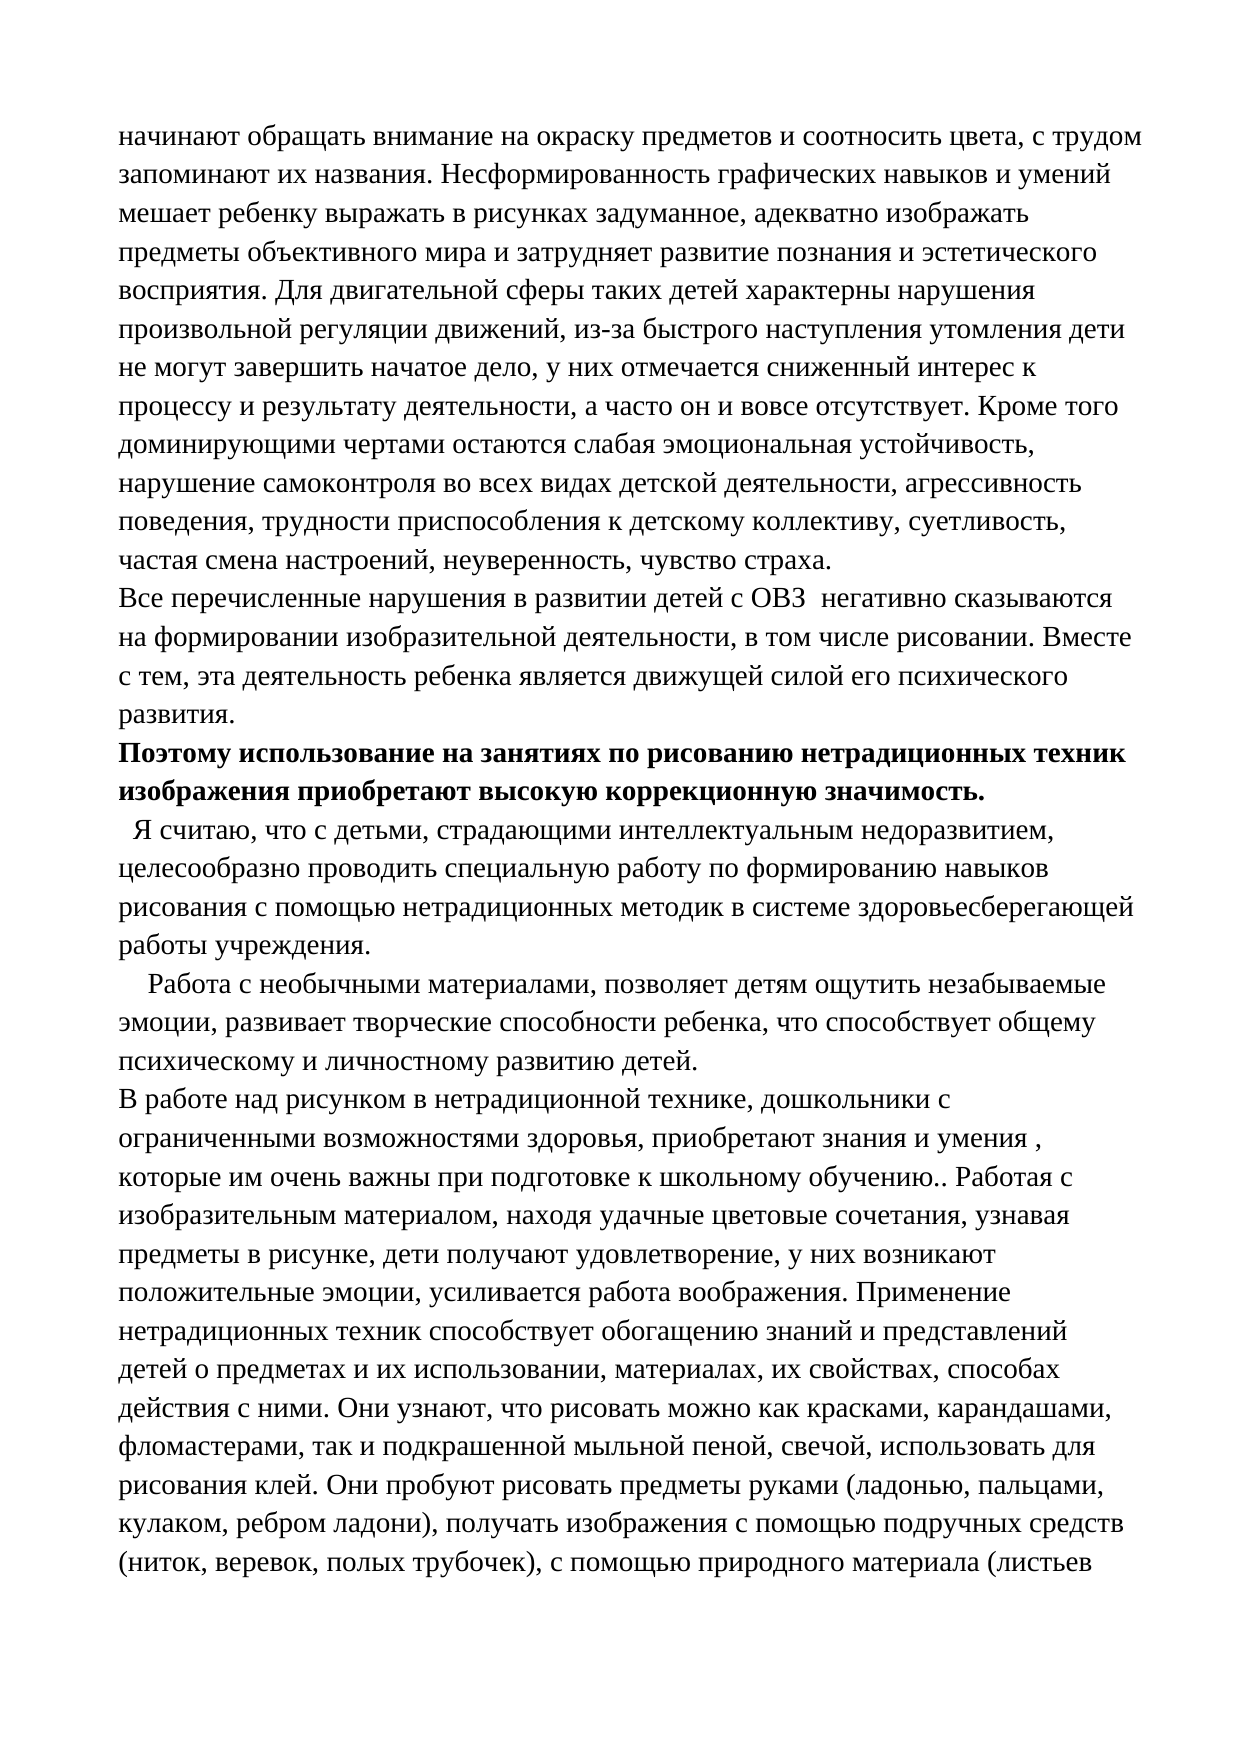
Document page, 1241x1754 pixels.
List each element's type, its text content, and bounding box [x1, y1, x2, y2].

text начинают обращать внимание на окраску предметов и соотносить цвета, с трудом запоминают их названия. Несформированность графических навыков и умений мешает ребенку выражать в рисунках задуманное, адекватно изображать предметы объективного мира и затрудняет развитие познания и эстетического восприятия. Для двигательной сферы таких детей характерны нарушения произвольной регуляции движений, из-за быстрого наступления утомления дети не могут завершить начатое дело, у них отмечается сниженный интерес к процессу и результату деятельности, а часто он и вовсе отсутствует. Кроме того доминирующими чертами остаются слабая эмоциональная устойчивость, нарушение самоконтроля во всех видах детской деятельности, агрессивность поведения, трудности приспособления к детскому коллективу, суетливость, частая смена настроений, неуверенность, чувство страха. [118, 118, 1152, 576]
text Работа с необычными материалами, позволяет детям ощутить незабываемые эмоции, развивает творческие способности ребенка, что способствует общему психическому и личностному развитию детей. [118, 966, 1152, 1077]
text В работе над рисунком в нетрадиционной технике, дошкольники с ограниченными возможностями здоровья, приобретают знания и умения , которые им очень важны при подготовке к школьному обучению.. Работая с изобразительным материалом, находя удачные цветовые сочетания, узнавая предметы в рисунке, дети получают удовлетворение, у них возникают положительные эмоции, усиливается работа воображения. Применение нетрадиционных техник способствует обогащению знаний и представлений детей о предметах и их использовании, материалах, их свойствах, способах действия с ними. Они узнают, что рисовать можно как красками, карандашами, фломастерами, так и подкрашенной мыльной пеной, свечой, использовать для рисования клей. Они пробуют рисовать предметы руками (ладонью, пальцами, кулаком, ребром ладони), получать изображения с помощью подручных средств (ниток, веревок, полых трубочек), с помощью природного материала (листьев [118, 1082, 1152, 1578]
text Поэтому использование на занятиях по рисованию нетрадиционных техник изображения приобретают высокую коррекционную значимость. [118, 735, 1152, 807]
text Я считаю, что с детьми, страдающими интеллектуальным недоразвитием, целесообразно проводить специальную работу по формированию навыков рисования с помощью нетрадиционных методик в системе здоровьесберегающей работы учреждения. [118, 812, 1152, 961]
text Все перечисленные нарушения в развитии детей с ОВЗ негативно сказываются на формировании изобразительной деятельности, в том числе рисовании. Вместе с тем, эта деятельность ребенка является движущей силой его психического развития. [118, 581, 1152, 730]
